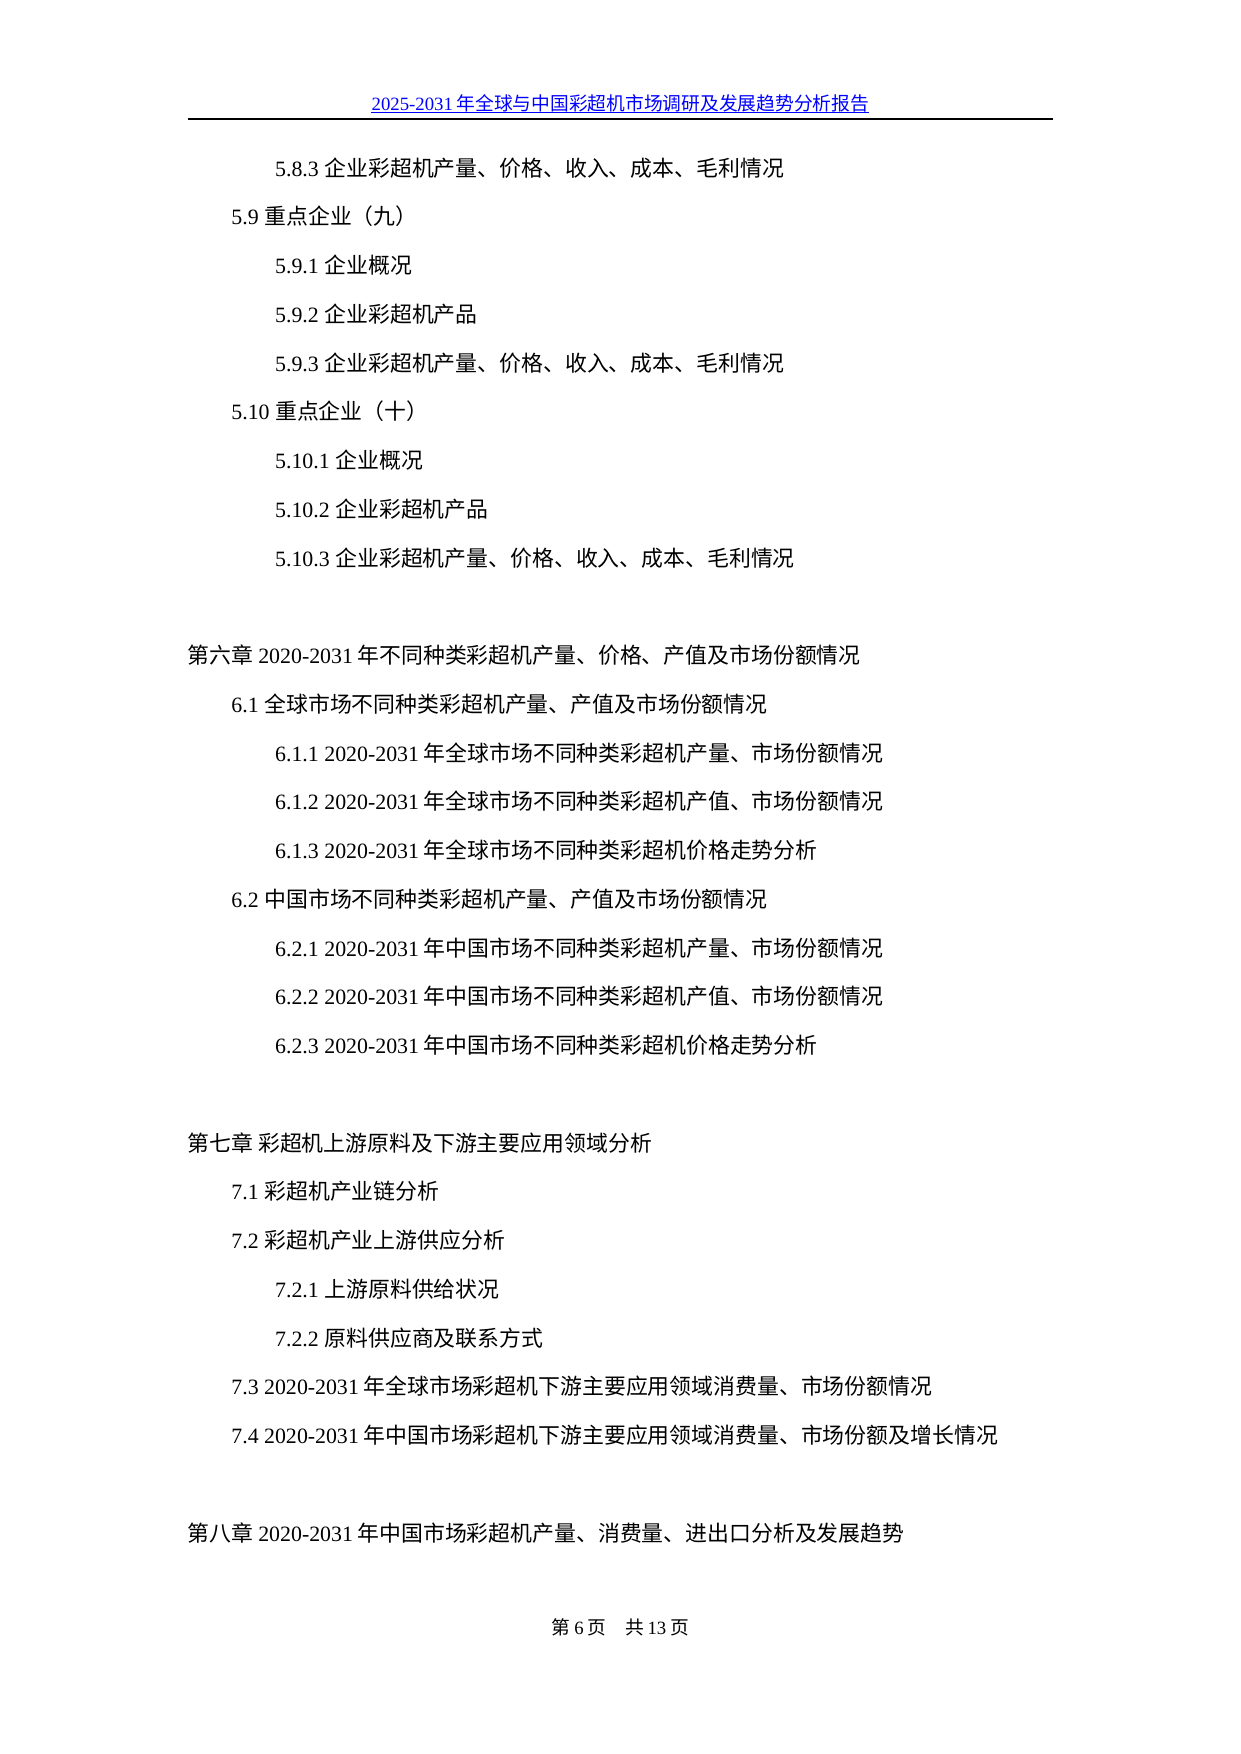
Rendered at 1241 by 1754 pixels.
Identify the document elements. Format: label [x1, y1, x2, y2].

text [187, 150, 1053, 1548]
